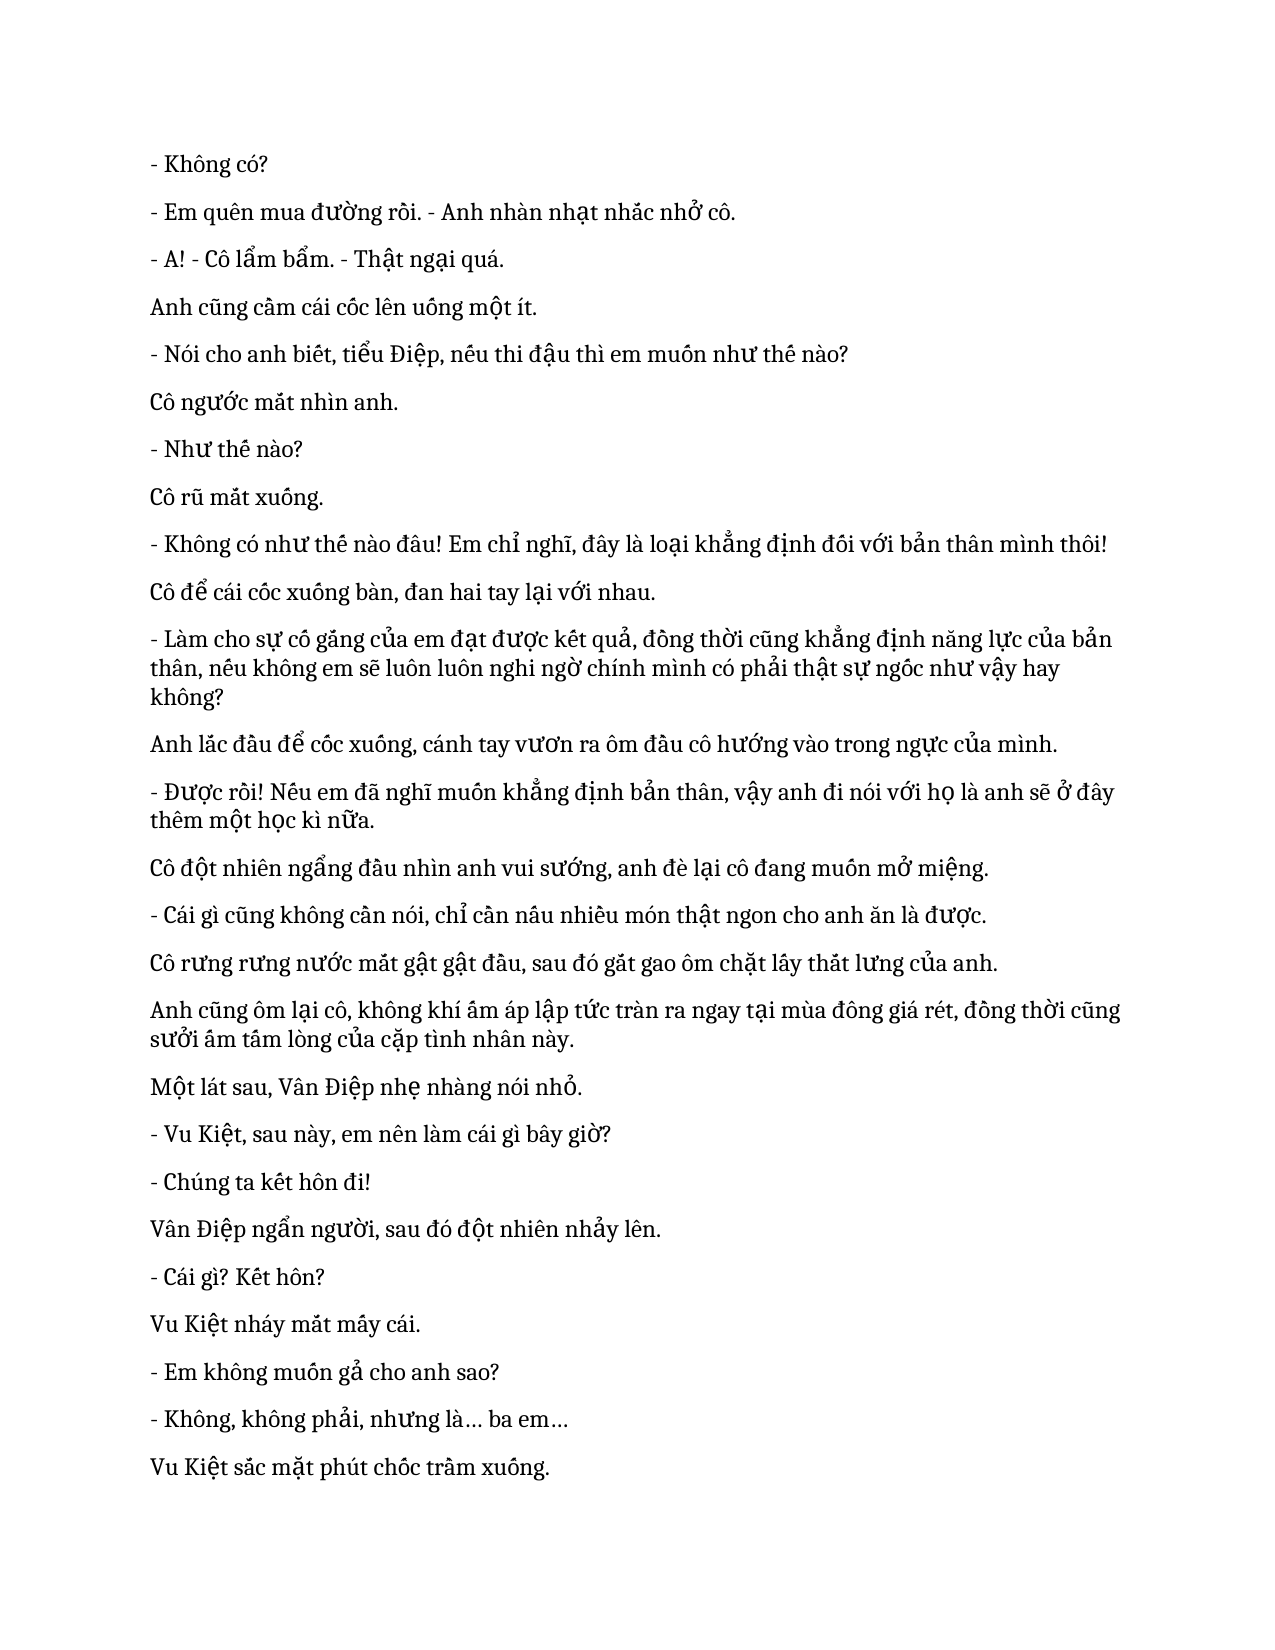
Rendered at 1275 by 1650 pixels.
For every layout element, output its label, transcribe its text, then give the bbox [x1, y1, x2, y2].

text Anh lắc đầu để cốc xuống, cánh tay vươn ra ôm đầu cô hướng vào trong ngực của mình. [150, 730, 1125, 759]
text Vân Điệp ngẩn người, sau đó đột nhiên nhảy lên. [150, 1215, 1125, 1244]
text - Cái gì? Kết hôn? [150, 1262, 1125, 1291]
text - Như thế nào? [150, 435, 1125, 464]
text - Không có như thế nào đâu! Em chỉ nghĩ, đây là loại khẳng định đối với bản thân mình thôi! [150, 530, 1125, 559]
text - Được rồi! Nếu em đã nghĩ muốn khẳng định bản thân, vậy anh đi nói với họ là anh sẽ ở đây thêm một học kì nữa. [150, 777, 1125, 835]
text Cô đột nhiên ngẩng đầu nhìn anh vui sướng, anh đè lại cô đang muốn mở miệng. [150, 854, 1125, 882]
text Vu Kiệt nháy mắt mấy cái. [150, 1310, 1125, 1339]
text - Nói cho anh biết, tiểu Điệp, nếu thi đậu thì em muốn như thế nào? [150, 340, 1125, 369]
text Cô rưng rưng nước mắt gật gật đầu, sau đó gắt gao ôm chặt lấy thắt lưng của anh. [150, 949, 1125, 977]
text Anh cũng ôm lại cô, không khí ấm áp lập tức tràn ra ngay tại mùa đông giá rét, đồng thời cũng sưởi ấm tấm lòng của cặp tình nhân này. [150, 996, 1125, 1054]
text - Chúng ta kết hôn đi! [150, 1167, 1125, 1196]
text - Vu Kiệt, sau này, em nên làm cái gì bây giờ? [150, 1120, 1125, 1149]
text - Em không muốn gả cho anh sao? [150, 1357, 1125, 1386]
text Một lát sau, Vân Điệp nhẹ nhàng nói nhỏ. [150, 1072, 1125, 1101]
text Anh cũng cầm cái cốc lên uống một ít. [150, 292, 1125, 321]
text - Cái gì cũng không cần nói, chỉ cần nấu nhiều món thật ngon cho anh ăn là được. [150, 901, 1125, 930]
text Cô rũ mắt xuống. [150, 482, 1125, 511]
text Vu Kiệt sắc mặt phút chốc trầm xuống. [150, 1452, 1125, 1481]
text - Không, không phải, nhưng là… ba em… [150, 1405, 1125, 1434]
text - Em quên mua đường rồi. - Anh nhàn nhạt nhắc nhở cô. [150, 197, 1125, 226]
text - Không có? [150, 150, 1125, 179]
text - Làm cho sự cố gắng của em đạt được kết quả, đồng thời cũng khẳng định năng lực của bản thân, nếu không em sẽ luôn luôn nghi ngờ chính mình có phải thật sự ngốc như vậy hay không? [150, 625, 1125, 711]
text Cô để cái cốc xuống bàn, đan hai tay lại với nhau. [150, 577, 1125, 606]
text - A! - Cô lẩm bẩm. - Thật ngại quá. [150, 245, 1125, 274]
text Cô ngước mắt nhìn anh. [150, 387, 1125, 416]
